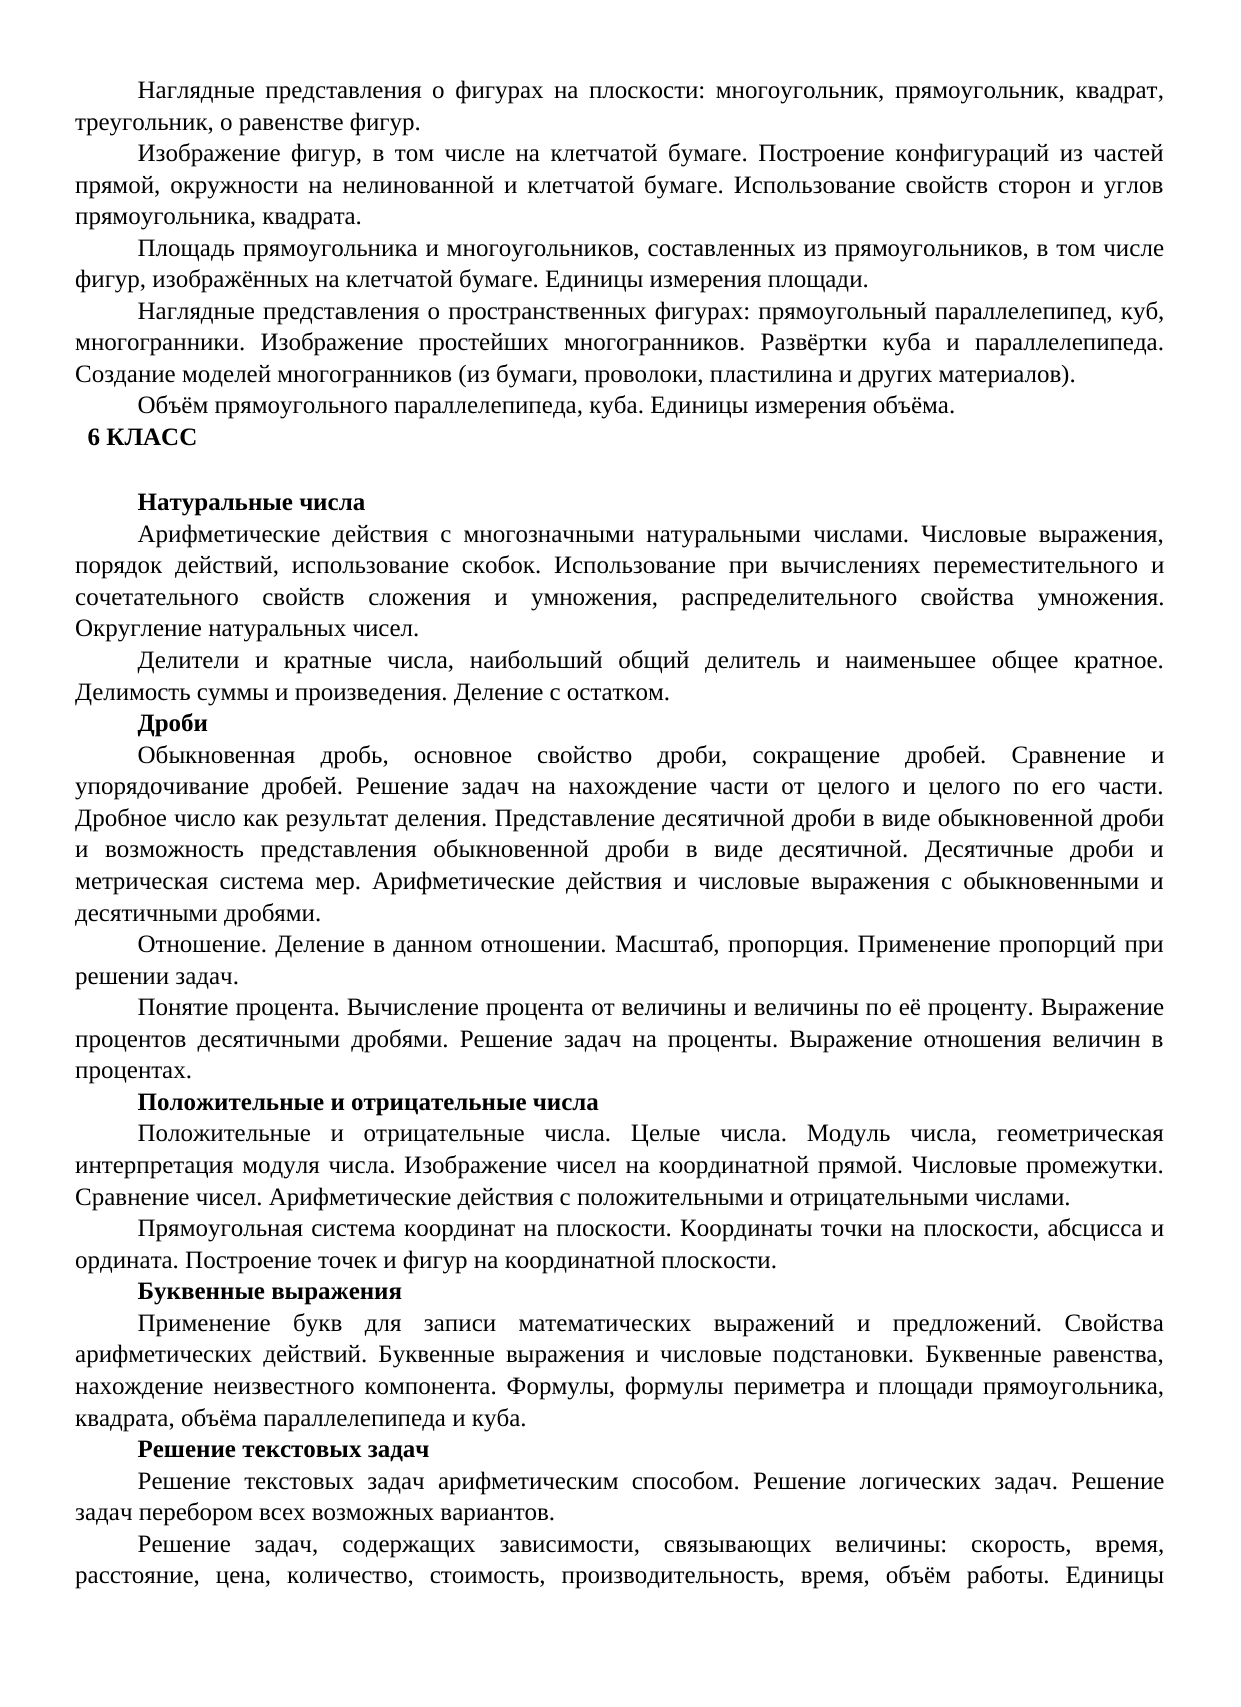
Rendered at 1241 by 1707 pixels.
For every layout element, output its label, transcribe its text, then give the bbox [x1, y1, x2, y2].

text Отношение. Деление в данном отношении. Масштаб, пропорция. Применение пропорций при решении задач. [75, 929, 1165, 989]
text Прямоугольная система координат на плоскости. Координаты точки на плоскости, абсцисса и ордината. Построение точек и фигур на координатной плоскости. [75, 1213, 1165, 1273]
text Натуральные числа [75, 487, 1165, 516]
text Арифметические действия с многозначными натуральными числами. Числовые выражения, порядок действий, использование скобок. Использование при вычислениях переместительного и сочетательного свойств сложения и умножения, распределительного свойства умножения. Округление натуральных чисел. [75, 519, 1165, 642]
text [75, 1529, 1165, 1589]
text Делители и кратные числа, наибольший общий делитель и наименьшее общее кратное. Делимость суммы и произведения. Деление с остатком. [75, 645, 1165, 705]
text Буквенные выражения [75, 1276, 1165, 1305]
text Площадь прямоугольника и многоугольников, составленных из прямоугольников, в том числе фигур, изображённых на клетчатой бумаге. Единицы измерения площади. [75, 233, 1165, 293]
text Понятие процента. Вычисление процента от величины и величины по её проценту. Выражение процентов десятичными дробями. Решение задач на проценты. Выражение отношения величин в процентах. [75, 992, 1165, 1084]
text Наглядные представления о пространственных фигурах: прямоугольный параллелепипед, куб, многогранники. Изображение простейших многогранников. Развёртки куба и параллелепипеда. Создание моделей многогранников (из бумаги, проволоки, пластилина и других материалов). [75, 296, 1165, 388]
text Решение текстовых задач [75, 1434, 1165, 1463]
text Дроби [75, 708, 1165, 737]
text 6 КЛАСС [87, 422, 1165, 451]
text Наглядные представления о фигурах на плоскости: многоугольник, прямоугольник, квадрат, треугольник, о равенстве фигур. [75, 75, 1165, 135]
text Объём прямоугольного параллелепипеда, куба. Единицы измерения объёма. [75, 391, 1165, 419]
text Обыкновенная дробь, основное свойство дроби, сокращение дробей. Сравнение и упорядочивание дробей. Решение задач на нахождение части от целого и целого по его части. Дробное число как результат деления. Представление десятичной дроби в виде обыкновенной дроби и возможность представления обыкновенной дроби в виде десятичной. Десятичные дроби и метрическая система мер. Арифметические действия и числовые выражения с обыкновенными и десятичными дробями. [75, 740, 1165, 926]
text Решение текстовых задач арифметическим способом. Решение логических задач. Решение задач перебором всех возможных вариантов. [75, 1466, 1165, 1526]
text Применение букв для записи математических выражений и предложений. Свойства арифметических действий. Буквенные выражения и числовые подстановки. Буквенные равенства, нахождение неизвестного компонента. Формулы, формулы периметра и площади прямоугольника, квадрата, объёма параллелепипеда и куба. [75, 1308, 1165, 1431]
text Изображение фигур, в том числе на клетчатой бумаге. Построение конфигураций из частей прямой, окружности на нелинованной и клетчатой бумаге. Использование свойств сторон и углов прямоугольника, квадрата. [75, 138, 1165, 230]
text Положительные и отрицательные числа [75, 1087, 1165, 1116]
text Положительные и отрицательные числа. Целые числа. Модуль числа, геометрическая интерпретация модуля числа. Изображение чисел на координатной прямой. Числовые промежутки. Сравнение чисел. Арифметические действия с положительными и отрицательными числами. [75, 1118, 1165, 1210]
